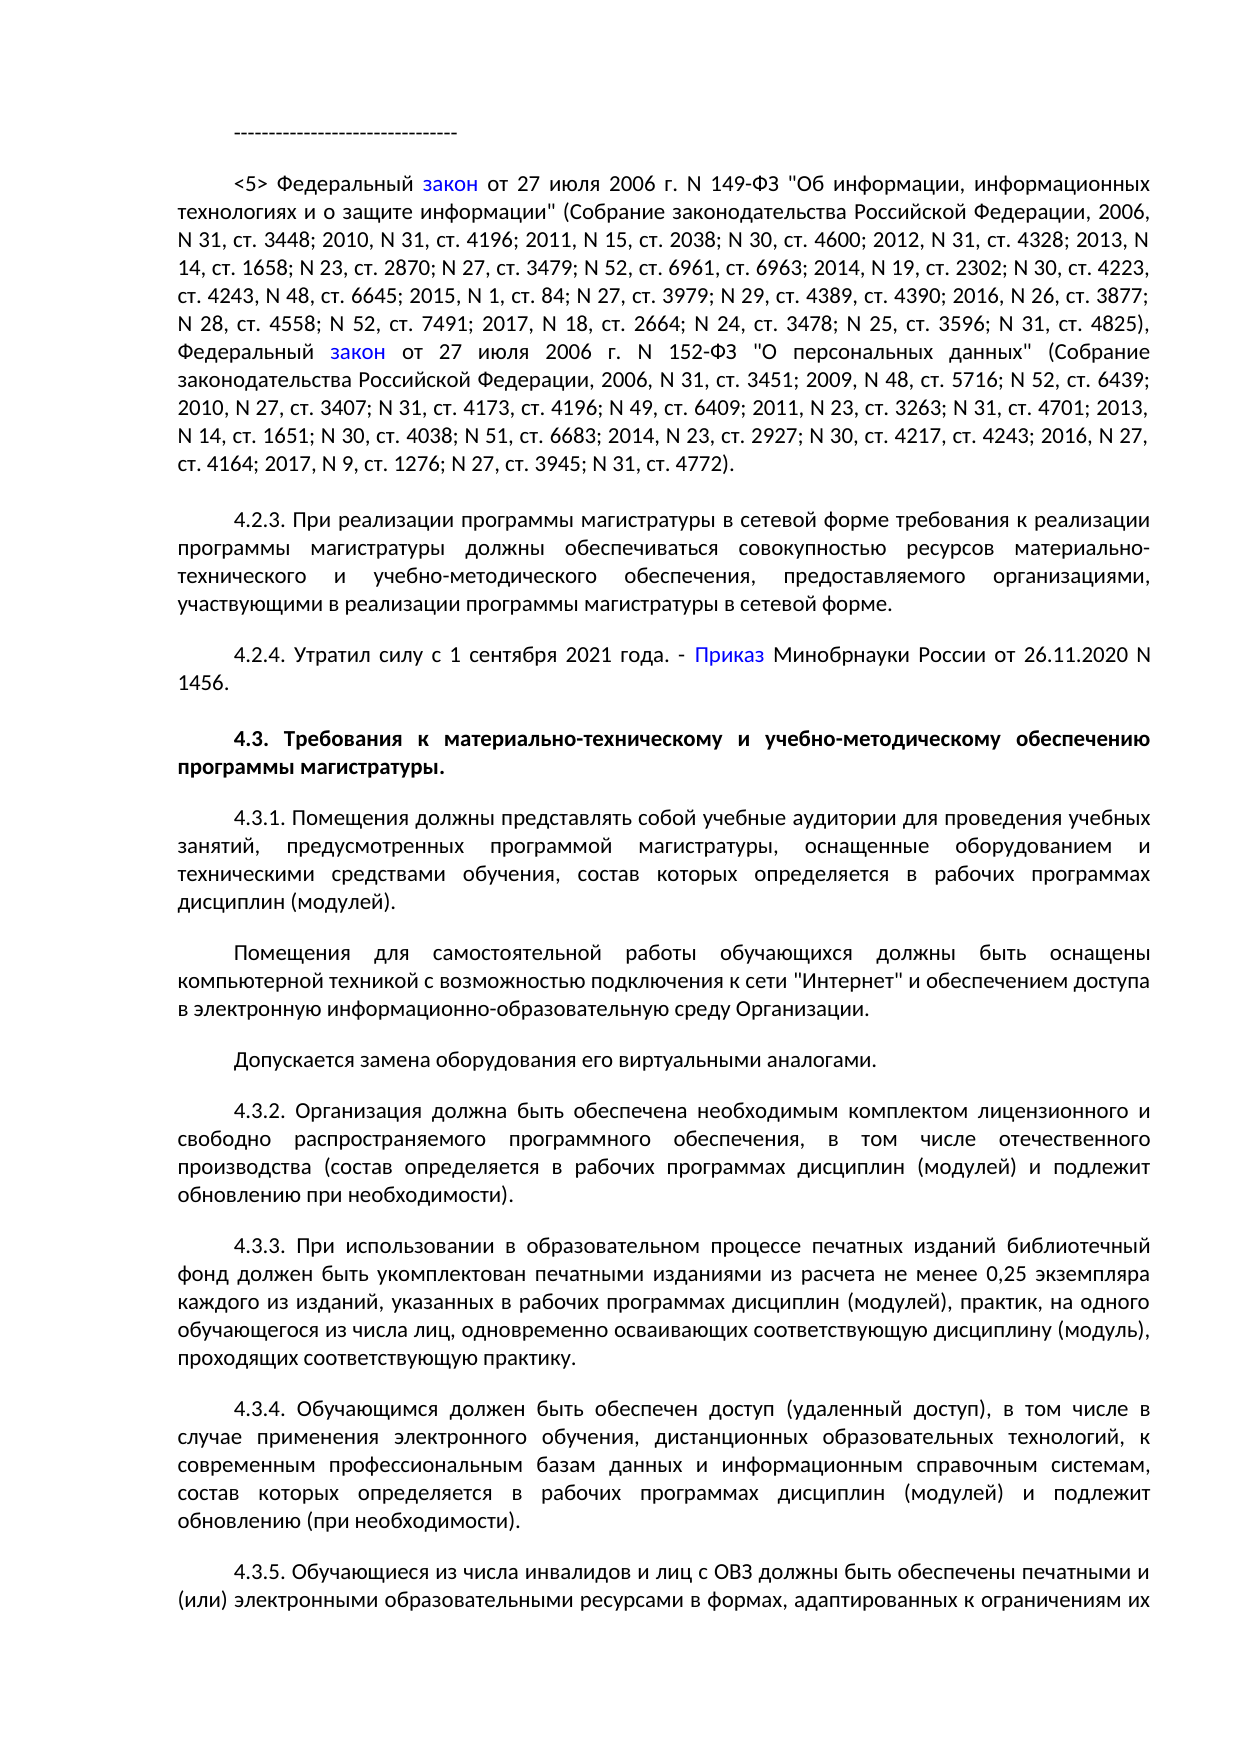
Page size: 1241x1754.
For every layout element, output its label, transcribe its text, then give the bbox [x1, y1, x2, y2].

text 4.3.4. Обучающимся должен быть обеспечен доступ (удаленный доступ), в том числе в случае применения электронного обучения, дистанционных образовательных технологий, к современным профессиональным базам данных и информационным справочным системам, состав которых определяется в рабочих программах дисциплин (модулей) и подлежит обновлению (при необходимости). [177, 1394, 1152, 1534]
text <5> Федеральный закон от 27 июля 2006 г. N 149-ФЗ "Об информации, информационных технологиях и о защите информации" (Собрание законодательства Российской Федерации, 2006, N 31, ст. 3448; 2010, N 31, ст. 4196; 2011, N 15, ст. 2038; N 30, ст. 4600; 2012, N 31, ст. 4328; 2013, N 14, ст. 1658; N 23, ст. 2870; N 27, ст. 3479; N 52, ст. 6961, ст. 6963; 2014, N 19, ст. 2302; N 30, ст. 4223, ст. 4243, N 48, ст. 6645; 2015, N 1, ст. 84; N 27, ст. 3979; N 29, ст. 4389, ст. 4390; 2016, N 26, ст. 3877; N 28, ст. 4558; N 52, ст. 7491; 2017, N 18, ст. 2664; N 24, ст. 3478; N 25, ст. 3596; N 31, ст. 4825), Федеральный закон от 27 июля 2006 г. N 152-ФЗ "О персональных данных" (Собрание законодательства Российской Федерации, 2006, N 31, ст. 3451; 2009, N 48, ст. 5716; N 52, ст. 6439; 2010, N 27, ст. 3407; N 31, ст. 4173, ст. 4196; N 49, ст. 6409; 2011, N 23, ст. 3263; N 31, ст. 4701; 2013, N 14, ст. 1651; N 30, ст. 4038; N 51, ст. 6683; 2014, N 23, ст. 2927; N 30, ст. 4217, ст. 4243; 2016, N 27, ст. 4164; 2017, N 9, ст. 1276; N 27, ст. 3945; N 31, ст. 4772). [177, 169, 1152, 477]
text -------------------------------- [177, 118, 1152, 146]
text Помещения для самостоятельной работы обучающихся должны быть оснащены компьютерной техникой с возможностью подключения к сети "Интернет" и обеспечением доступа в электронную информационно-образовательную среду Организации. [177, 938, 1152, 1022]
title 4.3. Требования к материально-техническому и учебно-методическому обеспечению программы магистратуры. [177, 724, 1152, 780]
text 4.2.3. При реализации программы магистратуры в сетевой форме требования к реализации программы магистратуры должны обеспечиваться совокупностью ресурсов материально-технического и учебно-методического обеспечения, предоставляемого организациями, участвующими в реализации программы магистратуры в сетевой форме. [177, 505, 1152, 617]
text 4.3.3. При использовании в образовательном процессе печатных изданий библиотечный фонд должен быть укомплектован печатными изданиями из расчета не менее 0,25 экземпляра каждого из изданий, указанных в рабочих программах дисциплин (модулей), практик, на одного обучающегося из числа лиц, одновременно осваивающих соответствующую дисциплину (модуль), проходящих соответствующую практику. [177, 1231, 1152, 1371]
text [177, 1557, 1152, 1613]
text 4.3.1. Помещения должны представлять собой учебные аудитории для проведения учебных занятий, предусмотренных программой магистратуры, оснащенные оборудованием и техническими средствами обучения, состав которых определяется в рабочих программах дисциплин (модулей). [177, 803, 1152, 915]
text 4.3.2. Организация должна быть обеспечена необходимым комплектом лицензионного и свободно распространяемого программного обеспечения, в том числе отечественного производства (состав определяется в рабочих программах дисциплин (модулей) и подлежит обновлению при необходимости). [177, 1096, 1152, 1208]
text Допускается замена оборудования его виртуальными аналогами. [177, 1045, 1152, 1073]
text 4.2.4. Утратил силу с 1 сентября 2021 года. - Приказ Минобрнауки России от 26.11.2020 N 1456. [177, 640, 1152, 696]
